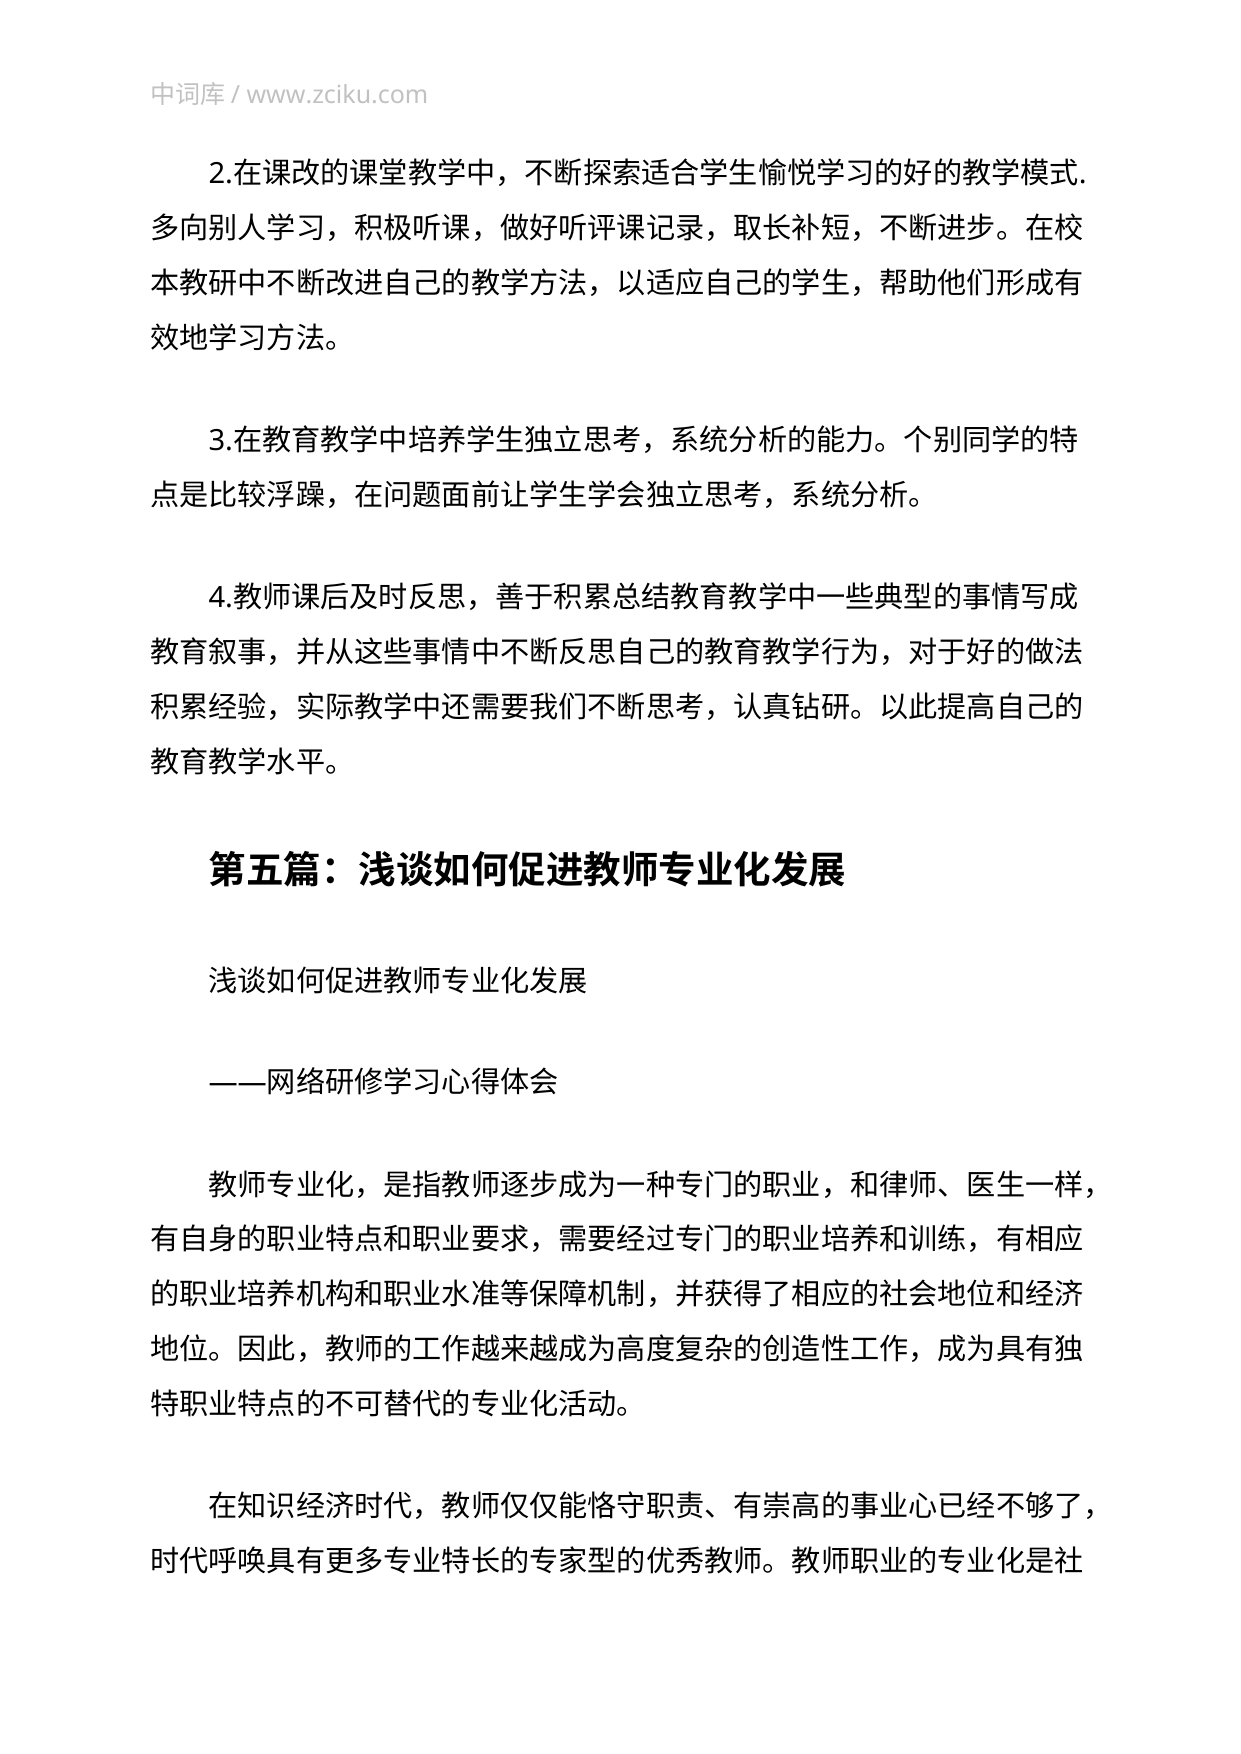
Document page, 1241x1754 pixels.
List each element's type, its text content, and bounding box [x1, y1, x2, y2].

text 2.在课改的课堂教学中，不断探索适合学生愉悦学习的好的教学模式.多向别人学习，积极听课，做好听评课记录，取长补短，不断进步。在校本教研中不断改进自己的教学方法，以适应自己的学生，帮助他们形成有效地学习方法。 [150, 150, 1090, 357]
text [150, 1482, 1090, 1579]
text 4.教师课后及时反思，善于积累总结教育教学中一些典型的事情写成教育叙事，并从这些事情中不断反思自己的教育教学行为，对于好的做法积累经验，实际教学中还需要我们不断思考，认真钻研。以此提高自己的教育教学水平。 [150, 573, 1090, 780]
text 教师专业化，是指教师逐步成为一种专门的职业，和律师、医生一样，有自身的职业特点和职业要求，需要经过专门的职业培养和训练，有相应的职业培养机构和职业水准等保障机制，并获得了相应的社会地位和经济地位。因此，教师的工作越来越成为高度复杂的创造性工作，成为具有独特职业特点的不可替代的专业化活动。 [150, 1161, 1090, 1423]
text 第五篇：浅谈如何促进教师专业化发展 [150, 840, 1090, 894]
text ——网络研修学习心得体会 [150, 1059, 1090, 1101]
text 3.在教育教学中培养学生独立思考，系统分析的能力。个别同学的特点是比较浮躁，在问题面前让学生学会独立思考，系统分析。 [150, 417, 1090, 514]
text 浅谈如何促进教师专业化发展 [150, 957, 1090, 999]
